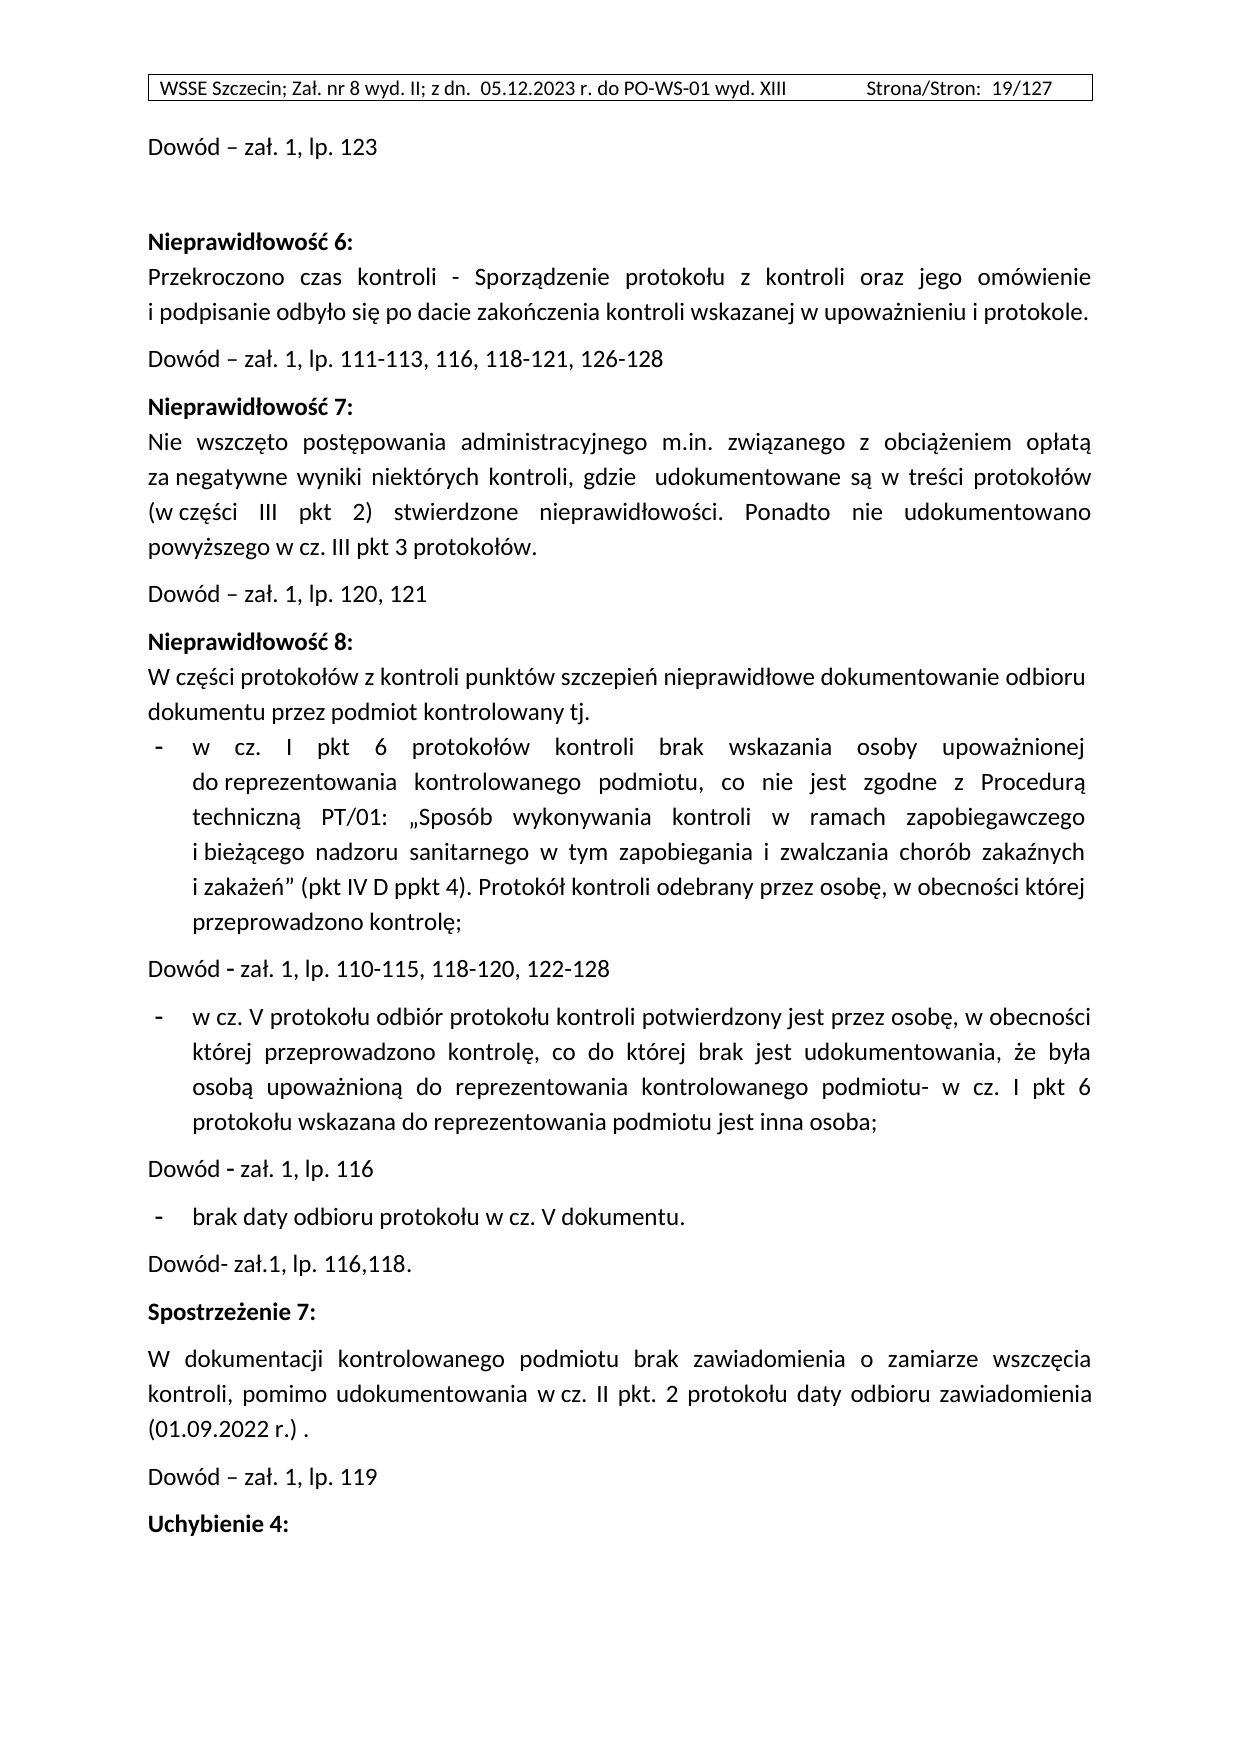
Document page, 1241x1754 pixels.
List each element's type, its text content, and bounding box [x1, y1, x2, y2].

list w cz. V protokołu odbiór protokołu kontroli potwierdzony jest przez osobę, w obecności której przeprowadzono kontrolę, co do której brak jest udokumentowania, że była osobą upoważnioną do reprezentowania kontrolowanego podmiotu- w cz. I pkt 6 protokołu wskazana do reprezentowania podmiotu jest inna osoba; [154, 1001, 1092, 1137]
text Uchybienie 4: [148, 1508, 1092, 1539]
text Dowód – zał. 1, lp. 111-113, 116, 118-121, 126-128 [148, 343, 1092, 374]
text Nieprawidłowość 7: [148, 391, 1092, 422]
text W części protokołów z kontroli punktów szczepień nieprawidłowe dokumentowanie odbioru dokumentu przez podmiot kontrolowany tj. [148, 661, 1087, 727]
text Dowód – zał. 1, lp. 120, 121 [148, 578, 1092, 609]
text Dowód – zał. 1, lp. 119 [148, 1461, 1092, 1492]
text Nie wszczęto postępowania administracyjnego m.in. związanego z obciążeniem opłatą za negatywne wyniki niektórych kontroli, gdzie udokumentowane są w treści protokołów (w części III pkt 2) stwierdzone nieprawidłowości. Ponadto nie udokumentowano powyższego w cz. III pkt 3 protokołów. [148, 426, 1092, 562]
text Dowód zał. 1, lp. 110-115, 118-120, 122-128 [148, 953, 1087, 984]
text Dowód zał. 1, lp. 116 [148, 1153, 1087, 1184]
text W dokumentacji kontrolowanego podmiotu brak zawiadomienia o zamiarze wszczęcia kontroli, pomimo udokumentowania w cz. II pkt. 2 protokołu daty odbioru zawiadomienia (01.09.2022 r.) . [148, 1343, 1092, 1444]
text Dowód – zał. 1, lp. 123 [148, 131, 1092, 162]
text Dowód- zał.1, lp. 116,118. [148, 1248, 1087, 1279]
text Spostrzeżenie 7: [148, 1296, 1087, 1327]
list w cz. I pkt 6 protokołów kontroli brak wskazania osoby upoważnionej do reprezentowania kontrolowanego podmiotu, co nie jest zgodne z Procedurą techniczną PT/01: „Sposób wykonywania kontroli w ramach zapobiegawczego i bieżącego nadzoru sanitarnego w tym zapobiegania i zwalczania chorób zakaźnych i zakażeń” (pkt IV D ppkt 4). Protokół kontroli odebrany przez osobę, w obecności której przeprowadzono kontrolę; [154, 731, 1087, 937]
text Przekroczono czas kontroli - Sporządzenie protokołu z kontroli oraz jego omówienie i podpisanie odbyło się po dacie zakończenia kontroli wskazanej w upoważnieniu i protokole. [148, 261, 1092, 327]
list brak daty odbioru protokołu w cz. V dokumentu. [154, 1201, 1087, 1232]
text Nieprawidłowość 8: [148, 626, 1087, 657]
text Nieprawidłowość 6: [148, 226, 1092, 257]
